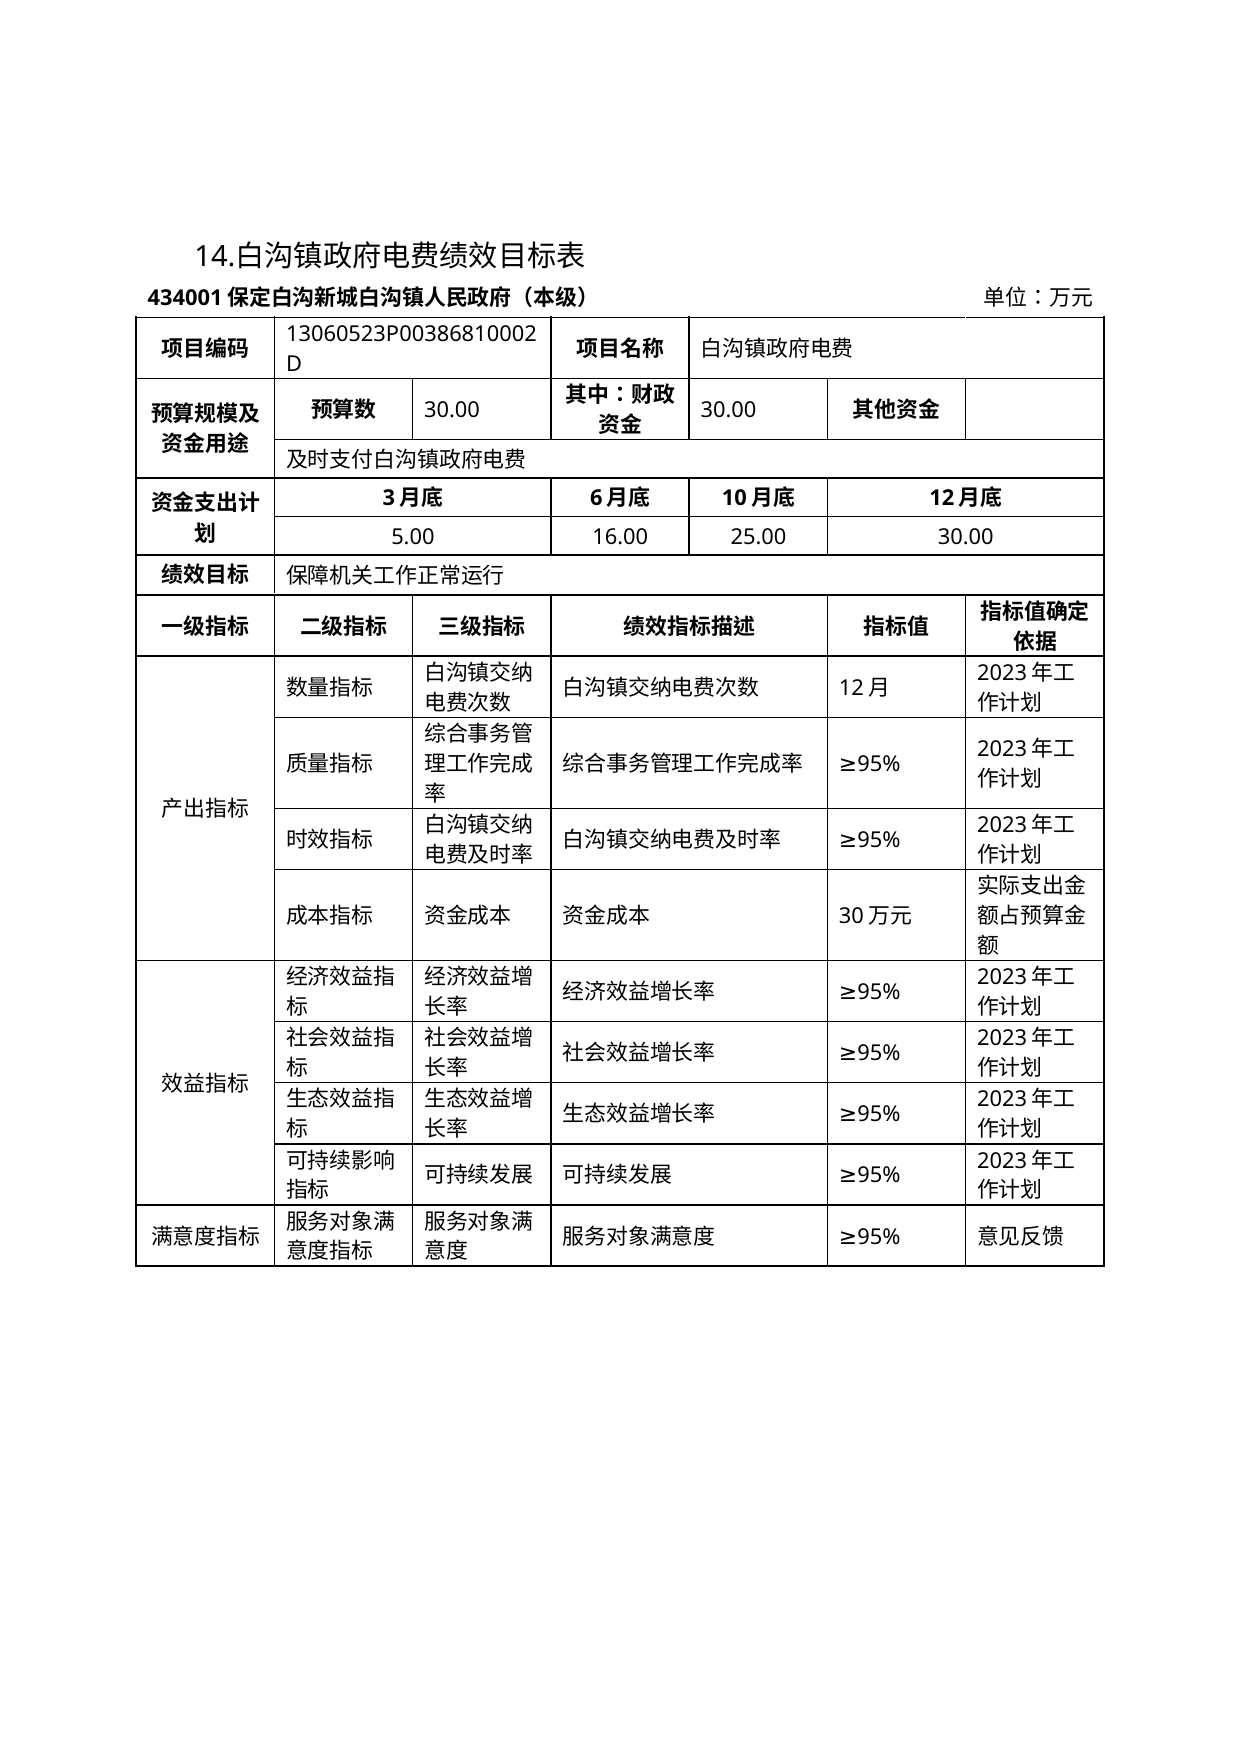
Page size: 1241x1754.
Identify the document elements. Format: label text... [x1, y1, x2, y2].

table_cell 2023年工作计划 [966, 1083, 1103, 1143]
table_cell 30.00 [828, 517, 1103, 554]
table_cell 时效指标 [275, 809, 412, 869]
table_cell ≥95% [828, 809, 965, 869]
table_cell ≥95% [828, 1145, 965, 1204]
table_cell 服务对象满意度 [552, 1206, 827, 1265]
table_cell 可持续发展 [413, 1145, 550, 1204]
table_cell 服务对象满意度指标 [275, 1206, 412, 1265]
table_cell 3月底 [275, 479, 550, 516]
table_cell 30.00 [413, 379, 550, 439]
table_cell 质量指标 [275, 718, 412, 807]
table_cell 白沟镇交纳电费次数 [413, 657, 550, 717]
table_cell 资金成本 [552, 870, 827, 959]
table_cell 可持续发展 [552, 1145, 827, 1204]
table_cell 项目编码 [137, 318, 274, 378]
text 14.白沟镇政府电费绩效目标表 [136, 235, 1104, 275]
table_cell 经济效益指标 [275, 961, 412, 1021]
table_header 三级指标 [413, 596, 550, 655]
table_cell 绩效目标 [137, 556, 274, 592]
table_cell 生态效益增长率 [413, 1083, 550, 1143]
table_cell 2023年工作计划 [966, 657, 1103, 717]
table_cell 白沟镇交纳电费及时率 [552, 809, 827, 869]
table_header 二级指标 [275, 596, 412, 655]
table_cell 效益指标 [137, 961, 274, 1204]
table_cell 资金支出计划 [137, 479, 274, 554]
table_cell 保障机关工作正常运行 [275, 556, 1103, 592]
table_cell 产出指标 [137, 657, 274, 959]
table_cell 社会效益增长率 [413, 1022, 550, 1082]
table_cell 30万元 [828, 870, 965, 959]
table_cell 12月底 [828, 479, 1103, 516]
table_cell 生态效益指标 [275, 1083, 412, 1143]
table_cell 成本指标 [275, 870, 412, 959]
table_cell 白沟镇交纳电费及时率 [413, 809, 550, 869]
table_cell 白沟镇政府电费 [690, 318, 1103, 378]
table_cell 2023年工作计划 [966, 1022, 1103, 1082]
table_cell 数量指标 [275, 657, 412, 717]
table_cell 25.00 [690, 517, 827, 554]
table_cell 生态效益增长率 [552, 1083, 827, 1143]
table_cell 意见反馈 [966, 1206, 1103, 1265]
table_cell 白沟镇交纳电费次数 [552, 657, 827, 717]
table_cell 社会效益增长率 [552, 1022, 827, 1082]
table_header 434001保定白沟新城白沟镇人民政府（本级） [137, 277, 965, 316]
table_cell 其他资金 [828, 379, 965, 439]
table_cell ≥95% [828, 718, 965, 807]
table_cell 其中：财政 资金 [552, 379, 688, 439]
table_cell 社会效益指标 [275, 1022, 412, 1082]
table_header 一级指标 [137, 596, 274, 655]
table_cell ≥95% [828, 1206, 965, 1265]
table_cell 2023年工作计划 [966, 1145, 1103, 1204]
table_cell [966, 379, 1103, 439]
table_cell 项目名称 [552, 318, 688, 378]
table_cell 及时支付白沟镇政府电费 [275, 440, 1103, 477]
table_cell 10月底 [690, 479, 827, 516]
table_cell 16.00 [552, 517, 688, 554]
table_cell 资金成本 [413, 870, 550, 959]
table_cell 服务对象满意度 [413, 1206, 550, 1265]
table_cell 可持续影响指标 [275, 1145, 412, 1204]
table_cell 12月 [828, 657, 965, 717]
table_cell 经济效益增长率 [552, 961, 827, 1021]
table_header 单位：万元 [966, 277, 1103, 316]
table_cell 综合事务管理工作完成率 [413, 718, 550, 807]
table_cell ≥95% [828, 961, 965, 1021]
table_header 指标值确定依据 [966, 596, 1103, 655]
table_cell 2023年工作计划 [966, 809, 1103, 869]
table_header 绩效指标描述 [552, 596, 827, 655]
table_cell 预算规模及资金用途 [137, 379, 274, 477]
table_cell 30.00 [690, 379, 827, 439]
table_header 指标值 [828, 596, 965, 655]
table_cell ≥95% [828, 1022, 965, 1082]
table_cell 实际支出金额占预算金额 [966, 870, 1103, 959]
table_cell 2023年工作计划 [966, 961, 1103, 1021]
table_cell 经济效益增长率 [413, 961, 550, 1021]
table_cell 满意度指标 [137, 1206, 274, 1265]
table_cell 6月底 [552, 479, 688, 516]
table_cell ≥95% [828, 1083, 965, 1143]
table_cell 5.00 [275, 517, 550, 554]
table_cell 预算数 [275, 379, 412, 439]
table_cell 13060523P00386810002D [275, 318, 550, 378]
table_cell 综合事务管理工作完成率 [552, 718, 827, 807]
table_cell 2023年工作计划 [966, 718, 1103, 807]
